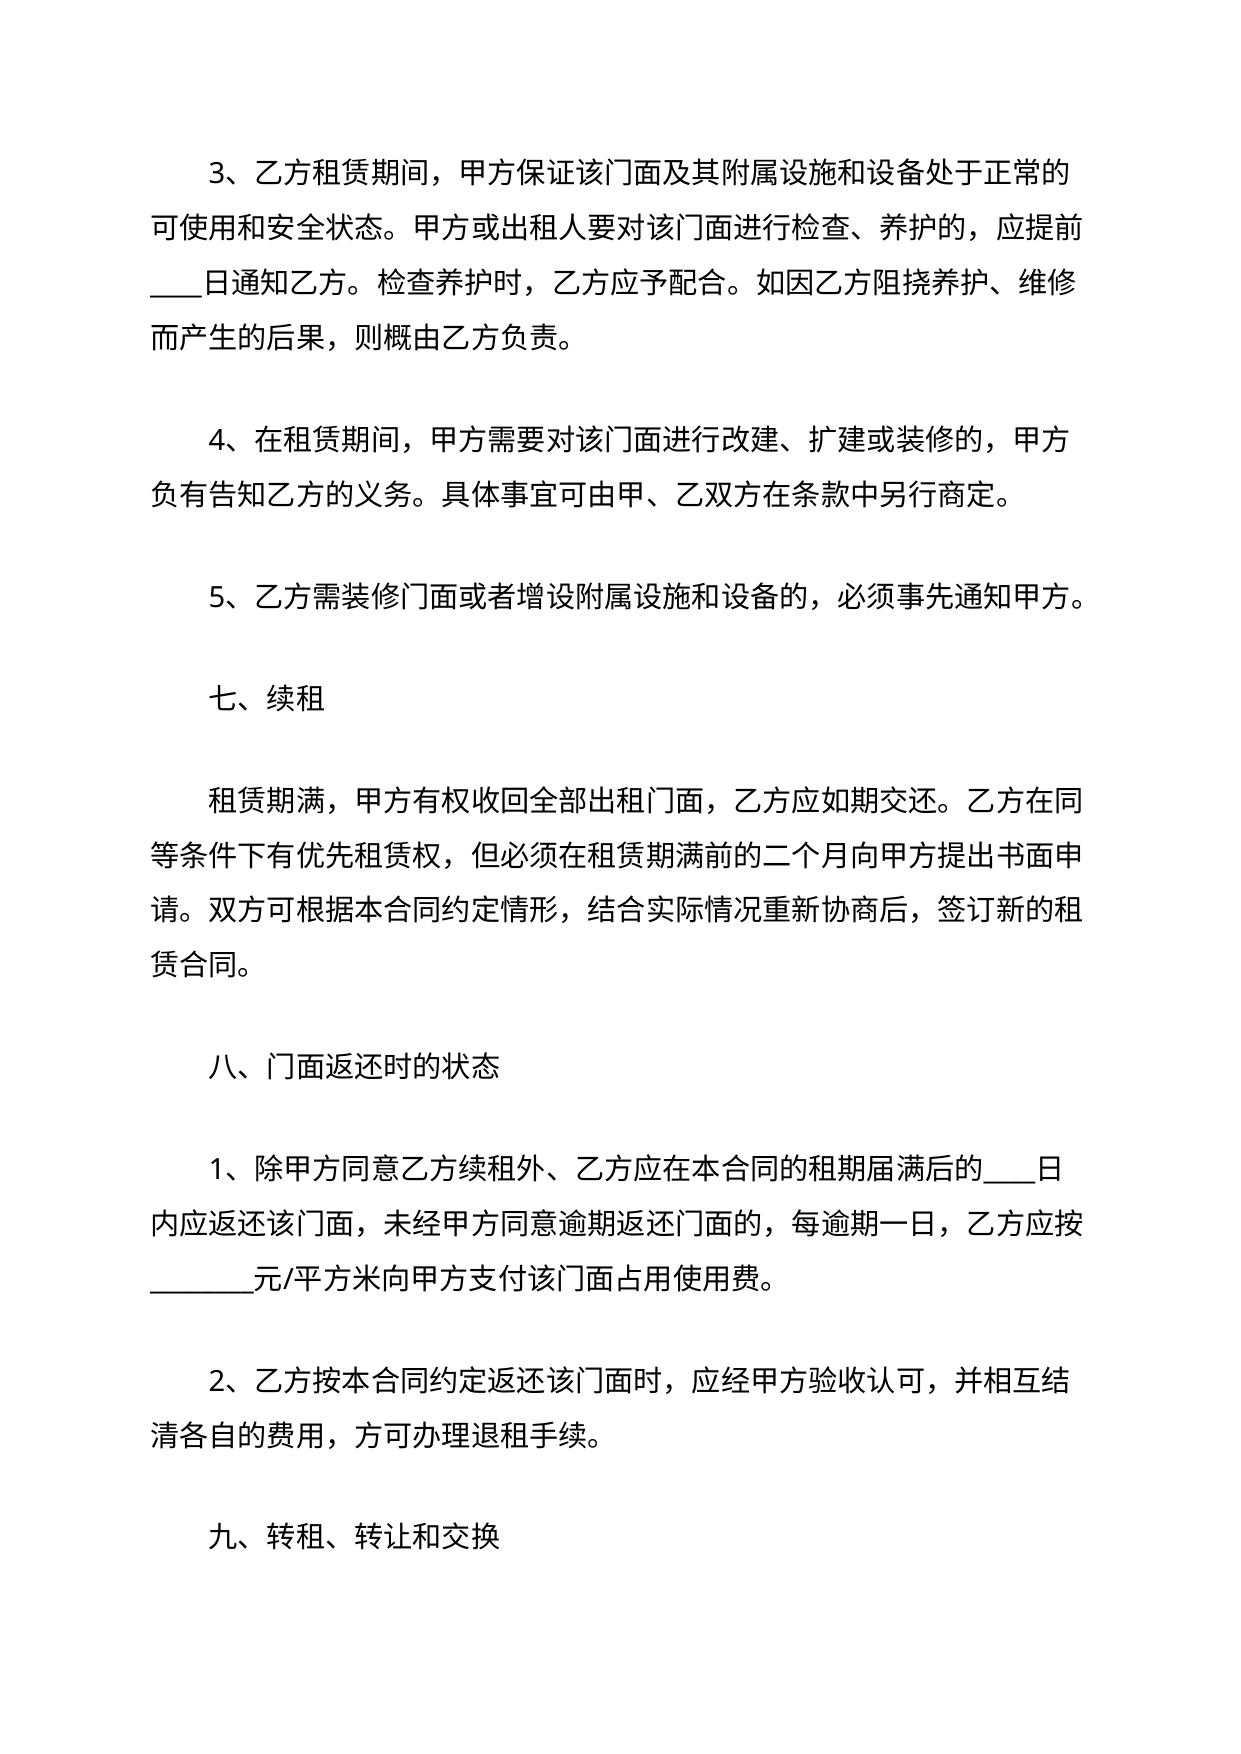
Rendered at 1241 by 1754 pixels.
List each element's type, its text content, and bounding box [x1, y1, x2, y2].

text 2、乙方按本合同约定返还该门面时，应经甲方验收认可，并相互结清各自的费用，方可办理退租手续。 [150, 1357, 1090, 1454]
text 九、转租、转让和交换 [150, 1514, 1090, 1556]
text 1、除甲方同意乙方续租外、乙方应在本合同的租期届满后的____日内应返还该门面，未经甲方同意逾期返还门面的，每逾期一日，乙方应按________元/平方米向甲方支付该门面占用使用费。 [150, 1145, 1090, 1298]
text 3、乙方租赁期间，甲方保证该门面及其附属设施和设备处于正常的可使用和安全状态。甲方或出租人要对该门面进行检查、养护的，应提前____日通知乙方。检查养护时，乙方应予配合。如因乙方阻挠养护、维修而产生的后果，则概由乙方负责。 [150, 150, 1090, 357]
text 4、在租赁期间，甲方需要对该门面进行改建、扩建或装修的，甲方负有告知乙方的义务。具体事宜可由甲、乙双方在条款中另行商定。 [150, 417, 1090, 514]
text 租赁期满，甲方有权收回全部出租门面，乙方应如期交还。乙方在同等条件下有优先租赁权，但必须在租赁期满前的二个月向甲方提出书面申请。双方可根据本合同约定情形，结合实际情况重新协商后，签订新的租赁合同。 [150, 777, 1090, 984]
text 七、续租 [150, 675, 1090, 718]
text 八、门面返还时的状态 [150, 1044, 1090, 1086]
text 5、乙方需装修门面或者增设附属设施和设备的，必须事先通知甲方。 [150, 573, 1090, 616]
